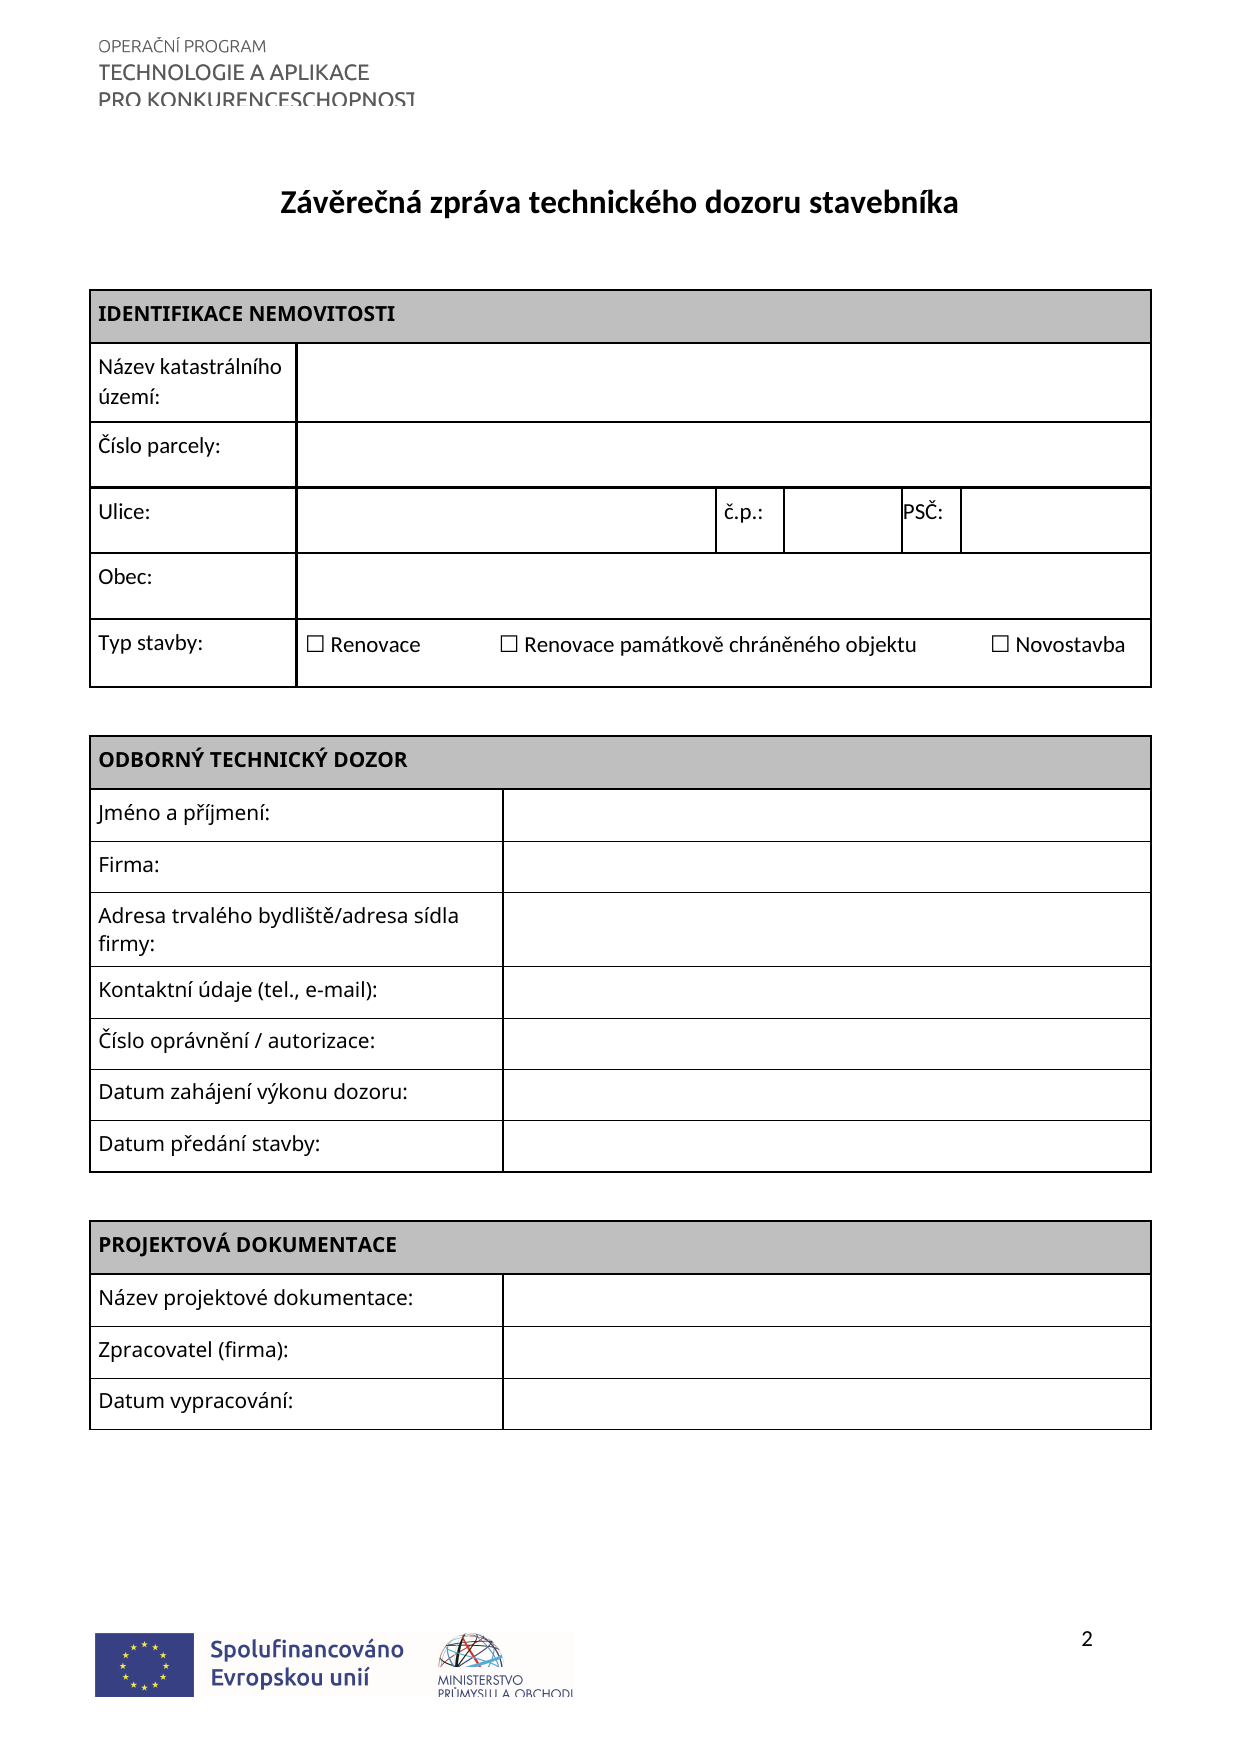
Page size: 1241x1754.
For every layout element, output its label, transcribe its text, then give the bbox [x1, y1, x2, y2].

table_cell [504, 1327, 1150, 1378]
table_cell Zpracovatel (firma): [91, 1327, 502, 1378]
table_cell [504, 842, 1150, 892]
table_cell [504, 1379, 1150, 1429]
picture [98, 37, 414, 106]
table_cell Jméno a příjmení: [91, 790, 502, 841]
table_cell [962, 489, 1150, 552]
text Závěrečná zpráva technického dozoru stavebníka [148, 181, 1093, 222]
table_cell PSČ: [903, 489, 960, 552]
table_cell Datum předání stavby: [91, 1121, 502, 1171]
table_cell [298, 423, 1150, 486]
table_cell Ulice: [91, 489, 295, 552]
table_cell [298, 344, 1150, 421]
table_cell Firma: [91, 842, 502, 892]
table_cell [785, 489, 901, 552]
table_cell [504, 1121, 1150, 1171]
table_header PROJEKTOVÁ DOKUMENTACE [91, 1222, 1150, 1273]
table_cell Název katastrálního území: [91, 344, 295, 421]
table_cell Číslo parcely: [91, 423, 295, 486]
table_cell Číslo oprávnění / autorizace: [91, 1019, 502, 1069]
table_cell Název projektové dokumentace: [91, 1275, 502, 1326]
table_cell Adresa trvalého bydliště/adresa sídla firmy: [91, 893, 502, 966]
table_cell Obec: [91, 554, 295, 617]
table_header IDENTIFIKACE NEMOVITOSTI [91, 291, 1150, 342]
table_cell č.p.: [717, 489, 783, 552]
table_cell Datum zahájení výkonu dozoru: [91, 1070, 502, 1120]
picture [93, 1631, 575, 1697]
table_cell Datum vypracování: [91, 1379, 502, 1429]
table_cell Renovace Renovace památkově chráněného objektu Novostavba [298, 620, 1150, 686]
table_cell [504, 1019, 1150, 1069]
table_header ODBORNÝ TECHNICKÝ DOZOR [91, 737, 1150, 788]
table_cell [298, 489, 715, 552]
table_cell [504, 1070, 1150, 1120]
table_cell [504, 893, 1150, 966]
table_cell [298, 554, 1150, 617]
table_cell [504, 1275, 1150, 1326]
table_cell Kontaktní údaje (tel., e-mail): [91, 967, 502, 1017]
table_cell Typ stavby: [91, 620, 295, 686]
table_cell [504, 967, 1150, 1017]
table_cell [504, 790, 1150, 841]
